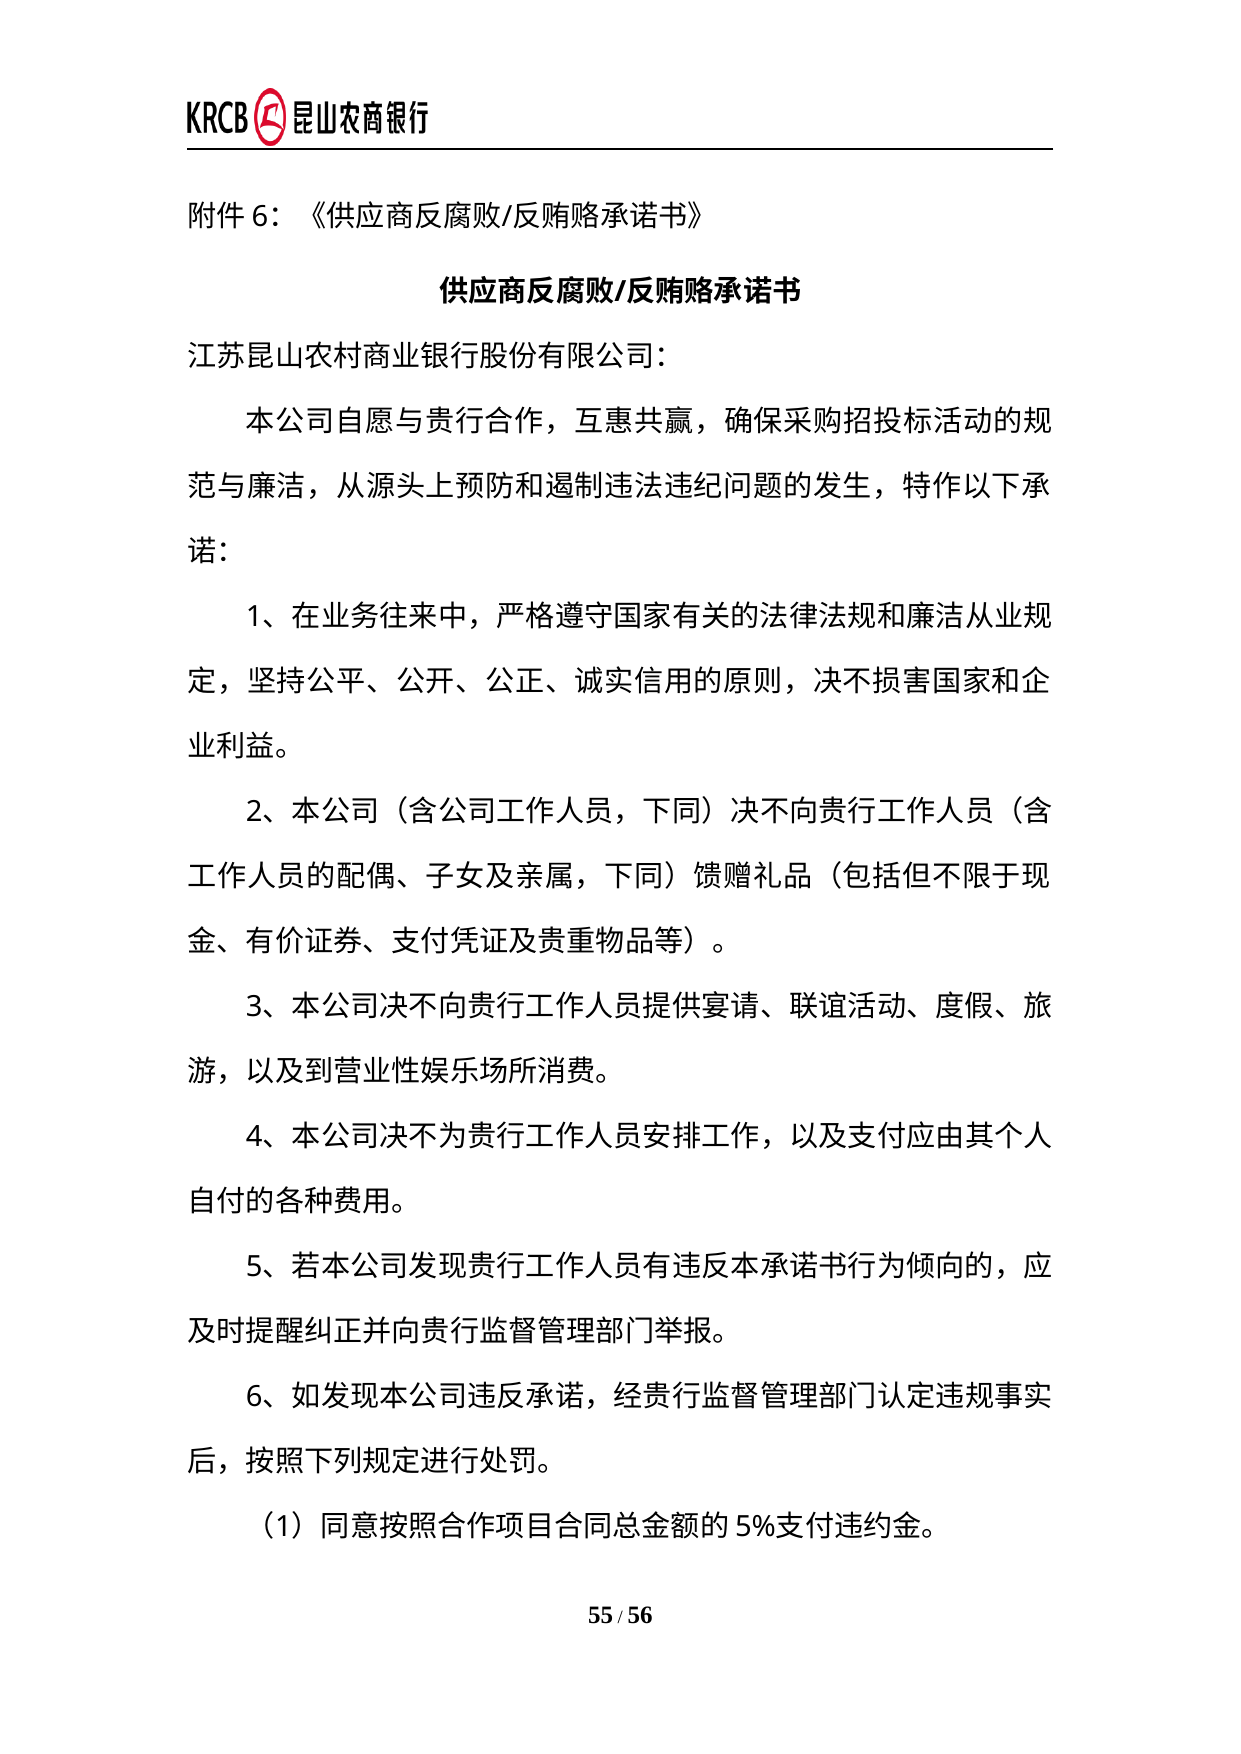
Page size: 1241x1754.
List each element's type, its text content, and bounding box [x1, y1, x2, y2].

text （1）同意按照合作项目合同总金额的5%支付违约金。 [187, 1491, 1053, 1556]
text 2、本公司（含公司工作人员，下同）决不向贵行工作人员（含工作人员的配偶、子女及亲属，下同）馈赠礼品（包括但不限于现金、有价证券、支付凭证及贵重物品等）。 [187, 776, 1053, 971]
text 4、本公司决不为贵行工作人员安排工作，以及支付应由其个人自付的各种费用。 [187, 1101, 1053, 1231]
text 3、本公司决不向贵行工作人员提供宴请、联谊活动、度假、旅游，以及到营业性娱乐场所消费。 [187, 971, 1053, 1101]
text 5、若本公司发现贵行工作人员有违反本承诺书行为倾向的，应及时提醒纠正并向贵行监督管理部门举报。 [187, 1231, 1053, 1361]
picture [187, 88, 428, 146]
text 本公司自愿与贵行合作，互惠共赢，确保采购招投标活动的规范与廉洁，从源头上预防和遏制违法违纪问题的发生，特作以下承诺： [187, 386, 1053, 581]
text 6、如发现本公司违反承诺，经贵行监督管理部门认定违规事实后，按照下列规定进行处罚。 [187, 1361, 1053, 1491]
text 1、在业务往来中，严格遵守国家有关的法律法规和廉洁从业规定，坚持公平、公开、公正、诚实信用的原则，决不损害国家和企业利益。 [187, 581, 1053, 776]
text 附件6：《供应商反腐败/反贿赂承诺书》 [187, 192, 1053, 235]
text 供应商反腐败/反贿赂承诺书 [187, 256, 1053, 321]
text 江苏昆山农村商业银行股份有限公司： [187, 321, 1053, 386]
